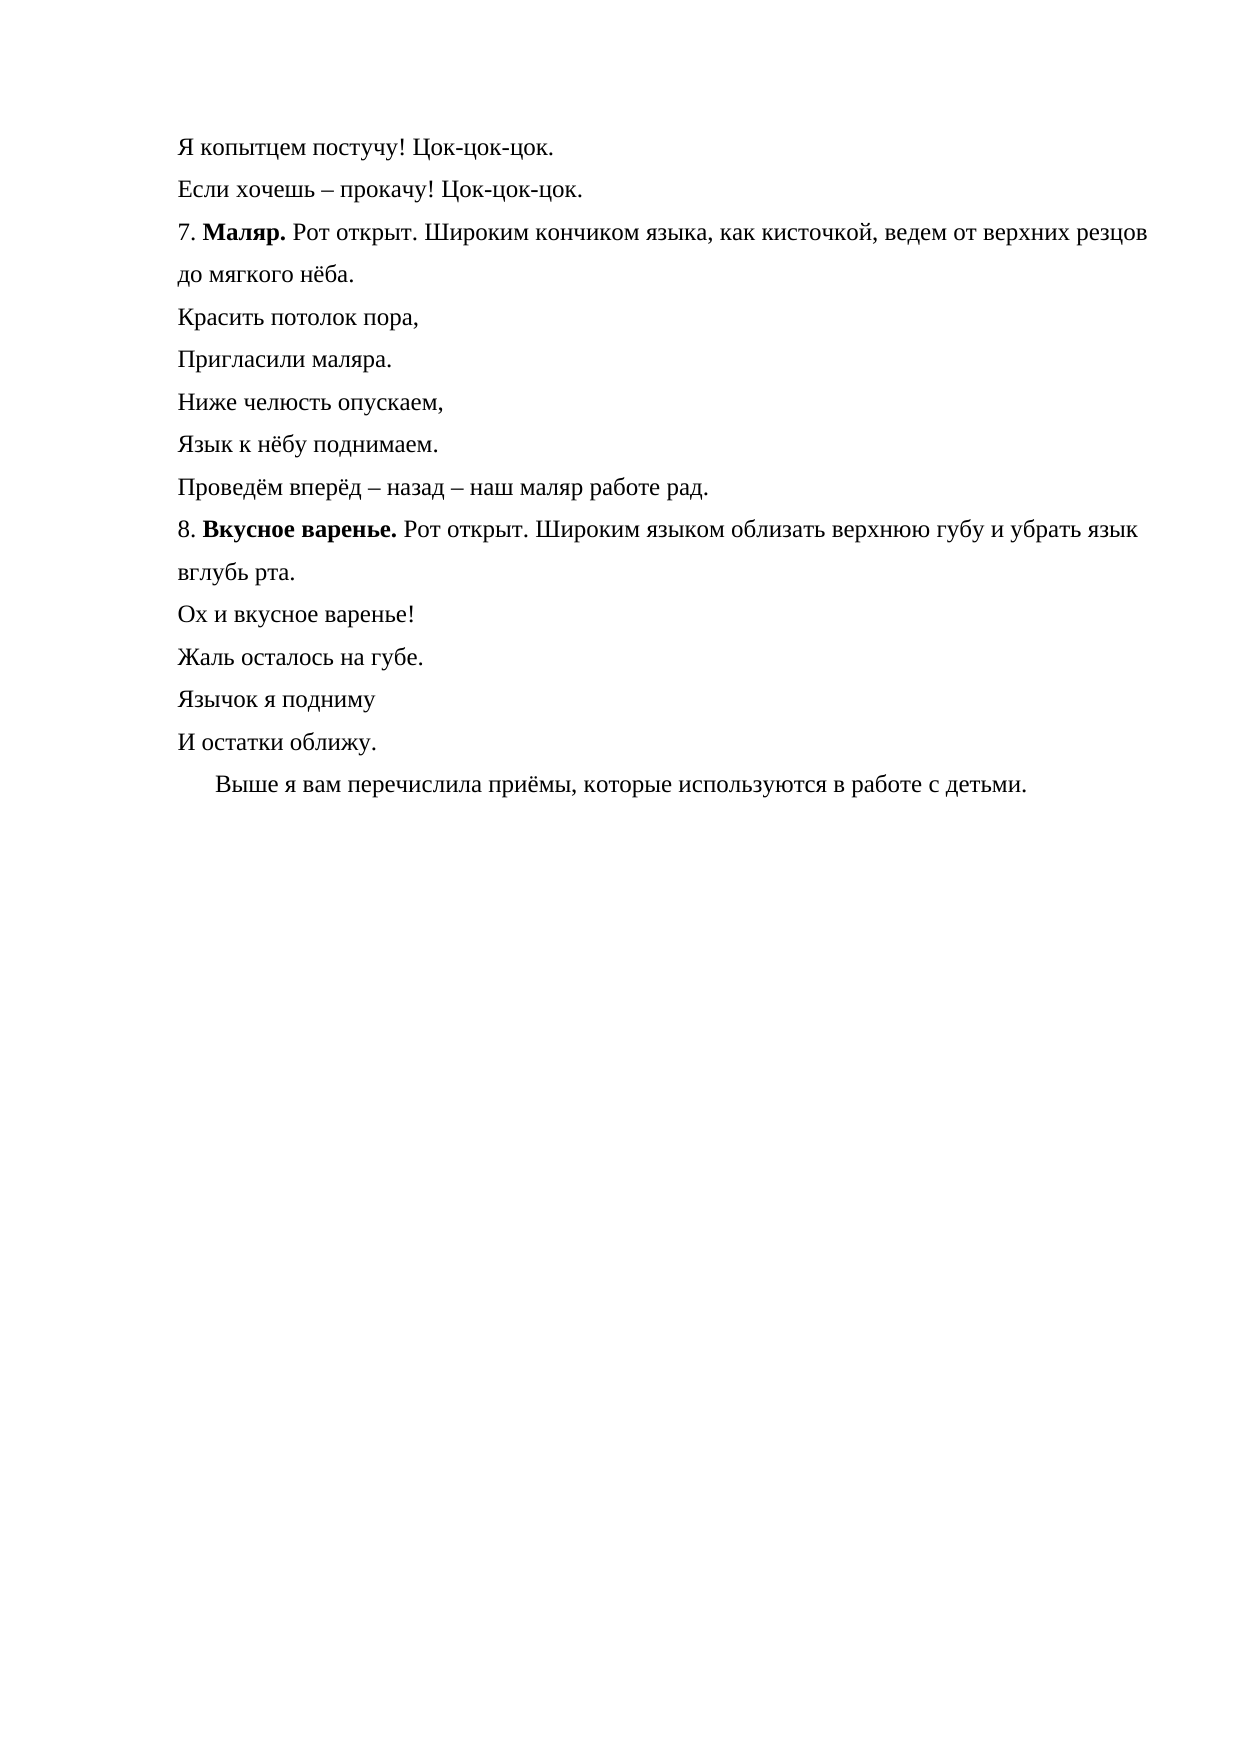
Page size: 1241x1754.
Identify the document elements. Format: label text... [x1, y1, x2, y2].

text Язычок я подниму [177, 671, 1152, 713]
text Красить потолок пора, [177, 288, 1152, 331]
text Язык к нёбу поднимаем. [177, 416, 1152, 458]
text Жаль осталось на губе. [177, 628, 1152, 671]
text Выше я вам перечислила приёмы, которые используются в работе с детьми. [177, 756, 1152, 798]
text И остатки оближу. [177, 713, 1152, 756]
text Проведём вперёд – назад – наш маляр работе рад. 8. Вкусное варенье. Рот открыт. Широким языком облизать верхнюю губу и убрать язык вглубь рта. [177, 458, 1152, 586]
text Если хочешь – прокачу! Цок-цок-цок. 7. Маляр. Рот открыт. Широким кончиком языка, как кисточкой, ведем от верхних резцов до мягкого нёба. [177, 161, 1152, 288]
text Ниже челюсть опускаем, [177, 373, 1152, 416]
text Ох и вкусное варенье! [177, 586, 1152, 628]
text Пригласили маляра. [177, 331, 1152, 373]
text Я копытцем постучу! Цок-цок-цок. [177, 118, 1152, 161]
